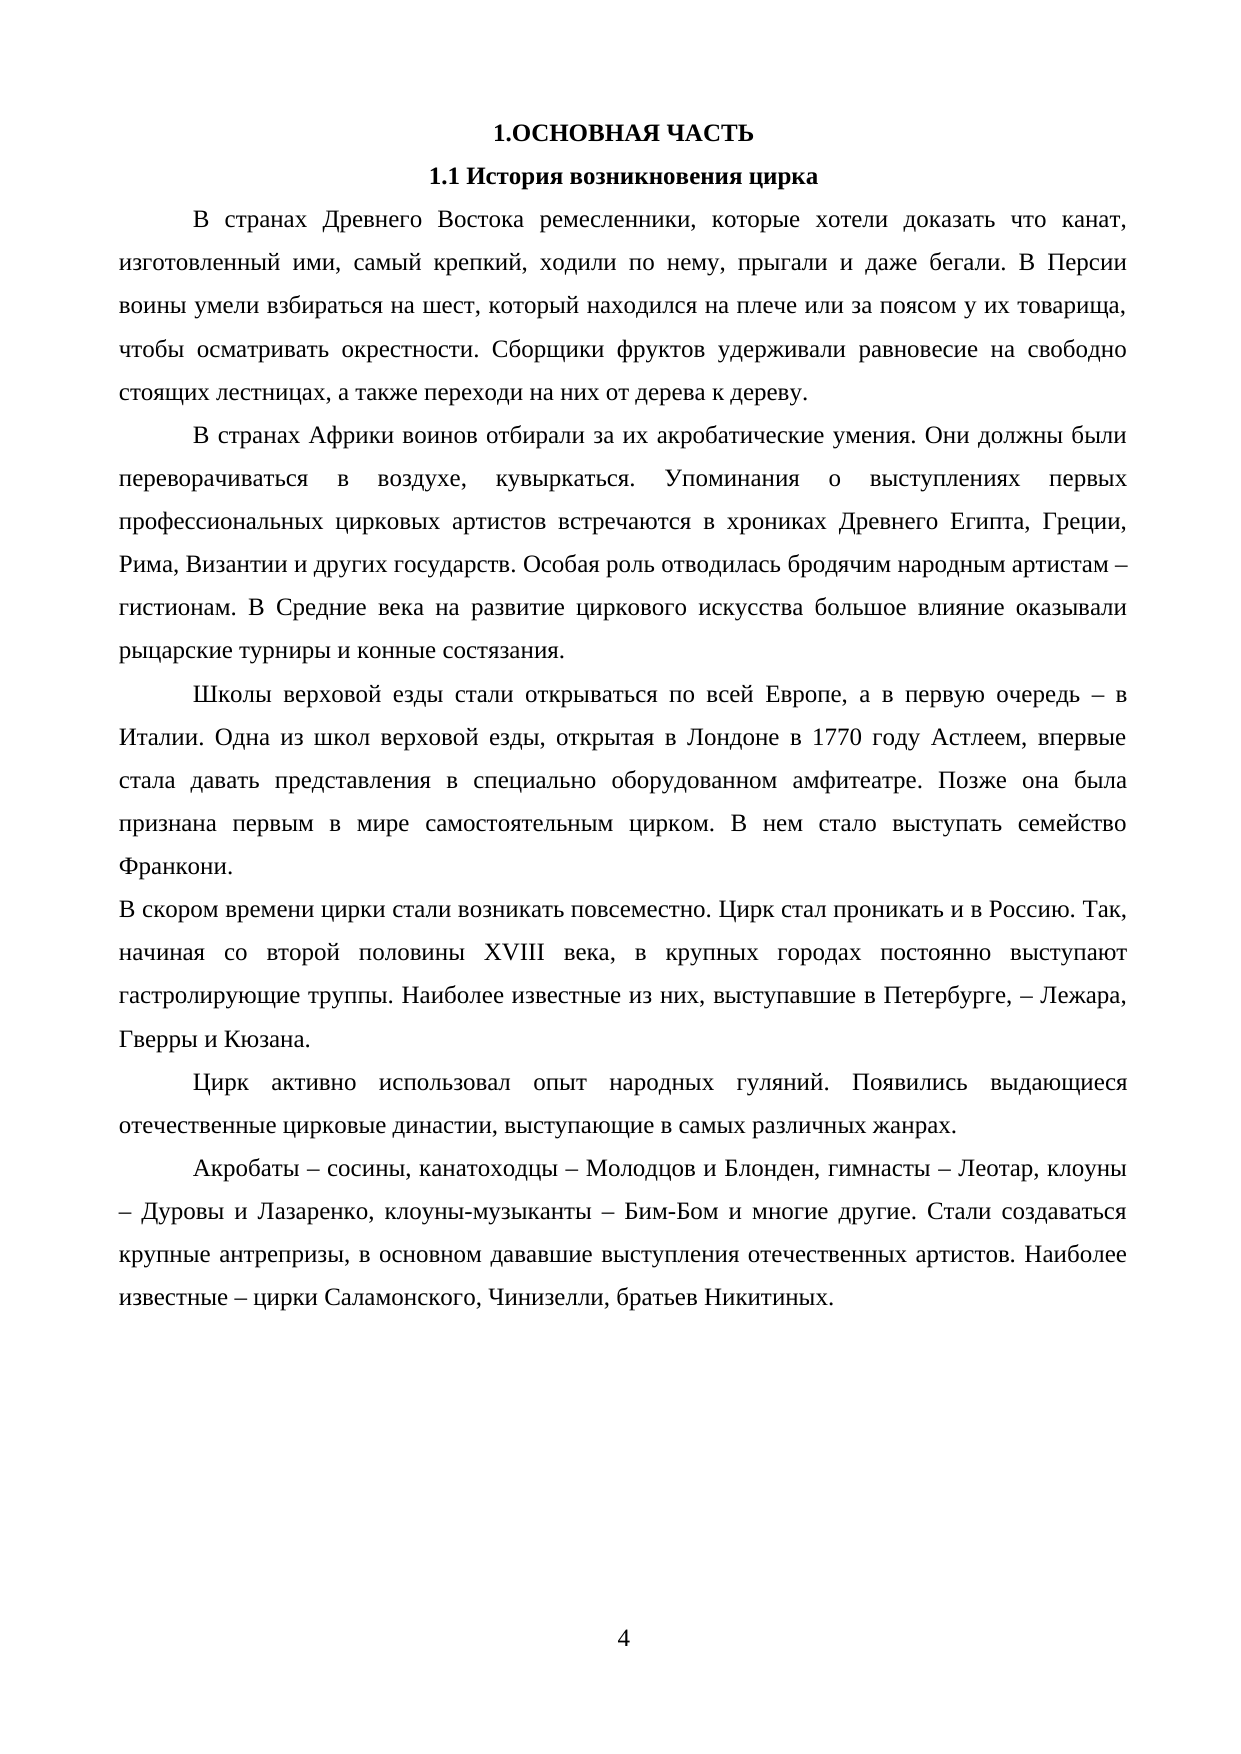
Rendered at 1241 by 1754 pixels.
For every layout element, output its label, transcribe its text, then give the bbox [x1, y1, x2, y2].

text Цирк активно использовал опыт народных гуляний. Появились выдающиеся отечественные цирковые династии, выступающие в самых различных жанрах. [119, 1067, 1128, 1139]
text Акробаты – сосины, канатоходцы – Молодцов и Блонден, гимнасты – Леотар, клоуны – Дуровы и Лазаренко, клоуны-музыканты – Бим-Бом и многие другие. Стали создаваться крупные антрепризы, в основном дававшие выступления отечественных артистов. Наиболее известные – цирки Саламонского, Чинизелли, братьев Никитиных. [119, 1153, 1128, 1311]
text В странах Африки воинов отбирали за их акробатические умения. Они должны были переворачиваться в воздухе, кувыркаться. Упоминания о выступлениях первых профессиональных цирковых артистов встречаются в хрониках Древнего Египта, Греции, Рима, Византии и других государств. Особая роль отводилась бродячим народным артистам – гистионам. В Средние века на развитие циркового искусства большое влияние оказывали рыцарские турниры и конные состязания. [119, 420, 1128, 664]
text 1.1 История возникновения цирка [119, 161, 1128, 190]
text В странах Древнего Востока ремесленники, которые хотели доказать что канат, изготовленный ими, самый крепкий, ходили по нему, прыгали и даже бегали. В Персии воины умели взбираться на шест, который находился на плече или за поясом у их товарища, чтобы осматривать окрестности. Сборщики фруктов удерживали равновесие на свободно стоящих лестницах, а также переходи на них от дерева к дереву. [119, 204, 1128, 406]
text В скором времени цирки стали возникать повсеместно. Цирк стал проникать и в Россию. Так, начиная со второй половины XVIII века, в крупных городах постоянно выступают гастролирующие труппы. Наиболее известные из них, выступавшие в Петербурге, – Лежара, Гверры и Кюзана. [119, 894, 1128, 1052]
text 1.ОСНОВНАЯ ЧАСТЬ [119, 118, 1128, 147]
text Школы верховой езды стали открываться по всей Европе, а в первую очередь – в Италии. Одна из школ верховой езды, открытая в Лондоне в 1770 году Астлеем, впервые стала давать представления в специально оборудованном амфитеатре. Позже она была признана первым в мире самостоятельным цирком. В нем стало выступать семейство Франкони. [119, 679, 1128, 880]
